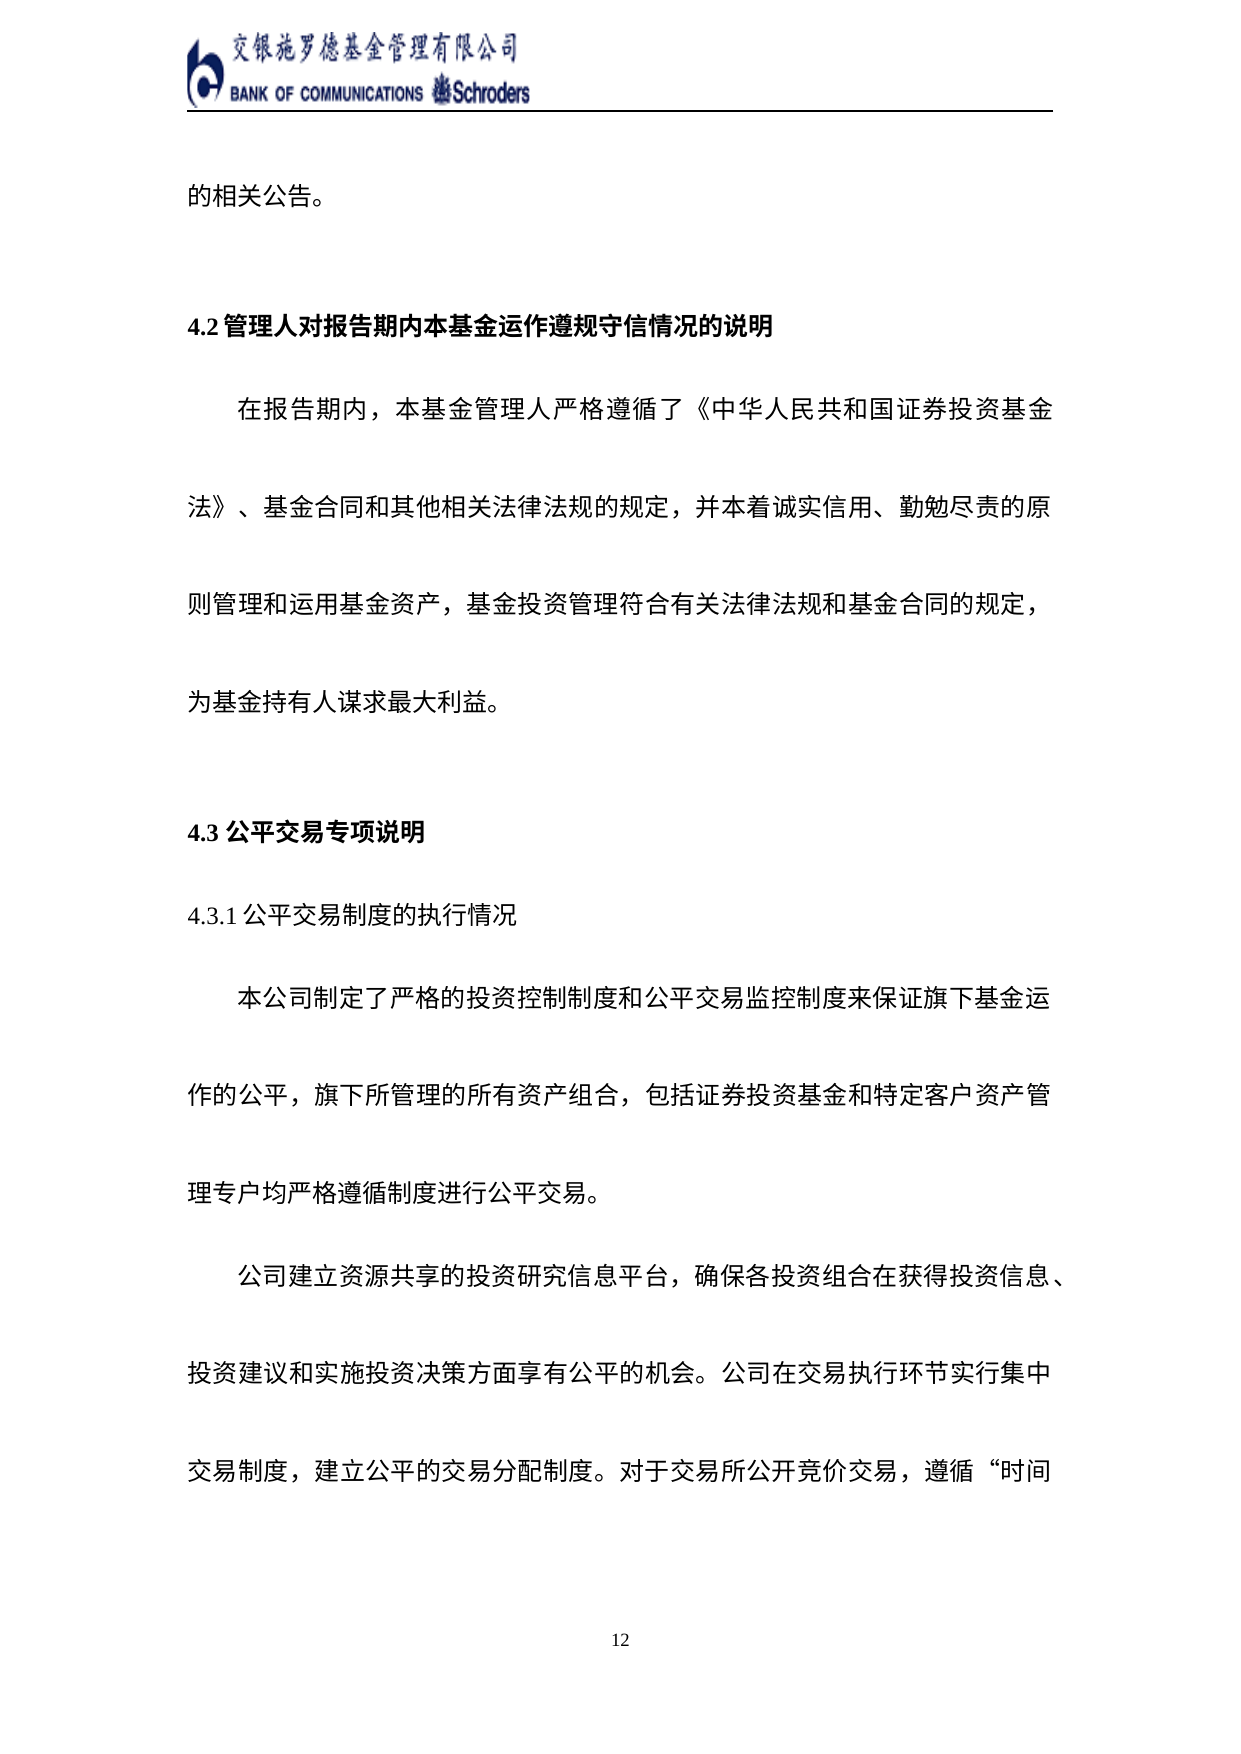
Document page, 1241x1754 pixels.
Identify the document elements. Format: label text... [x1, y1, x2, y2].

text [187, 162, 1053, 227]
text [187, 1242, 1053, 1502]
picture [187, 32, 530, 108]
text 公平交易制度的执行情况 [187, 881, 1053, 946]
text 4.3 公平交易专项说明 [187, 798, 1053, 863]
text 4.2管理人对报告期内本基金运作遵规守信情况的说明 [187, 292, 1053, 357]
text 本公司制定了严格的投资控制制度和公平交易监控制度来保证旗下基金运作的公平，旗下所管理的所有资产组合，包括证券投资基金和特定客户资产管理专户均严格遵循制度进行公平交易。 [187, 964, 1053, 1224]
text 在报告期内，本基金管理人严格遵循了《中华人民共和国证券投资基金法》、基金合同和其他相关法律法规的规定，并本着诚实信用、勤勉尽责的原则管理和运用基金资产，基金投资管理符合有关法律法规和基金合同的规定，为基金持有人谋求最大利益。 [187, 375, 1053, 733]
